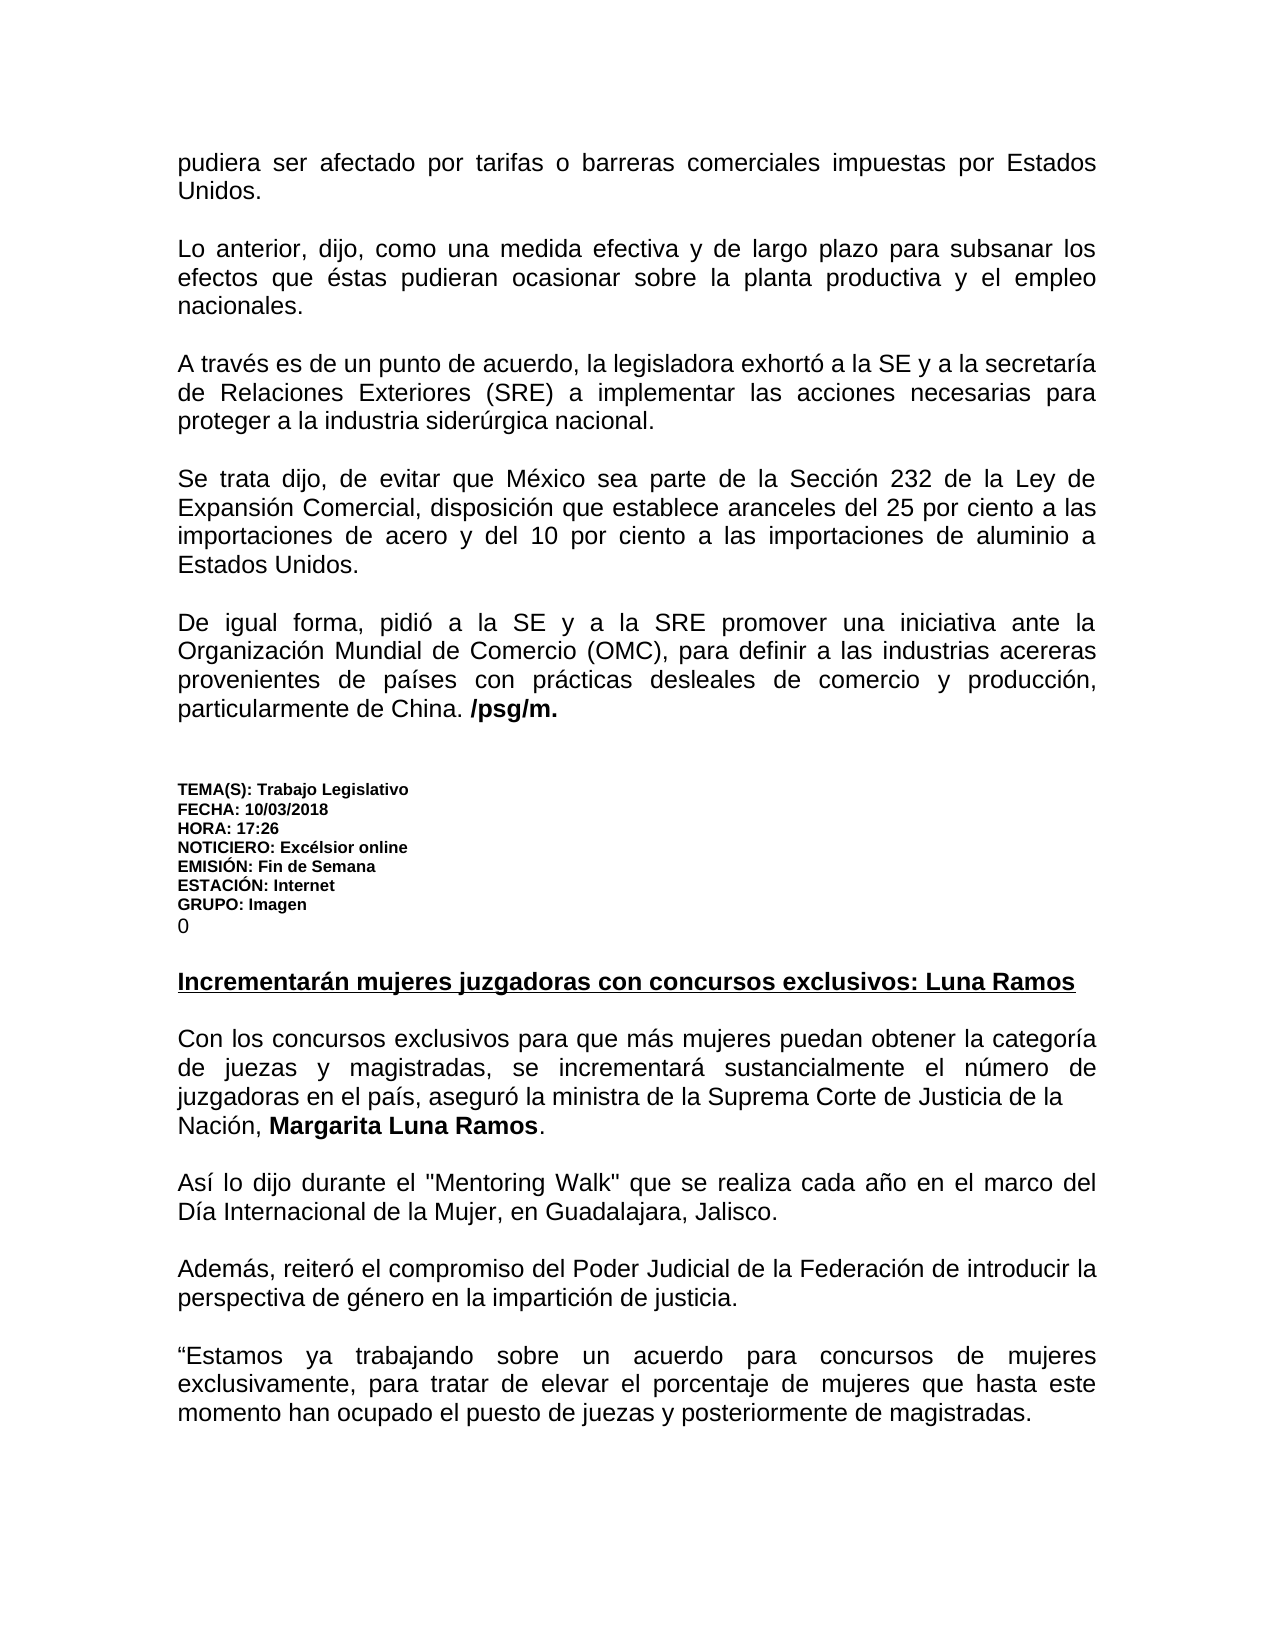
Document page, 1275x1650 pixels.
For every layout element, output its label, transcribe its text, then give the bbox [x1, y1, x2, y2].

text GRUPO: Imagen [177, 895, 1098, 914]
text Nación, Margarita Luna Ramos. [177, 1111, 1098, 1139]
text HORA: 17:26 [177, 818, 1098, 838]
text “Estamos ya trabajando sobre un acuerdo para concursos de mujeres exclusivamente, para tratar de elevar el porcentaje de mujeres que hasta este momento han ocupado el puesto de juezas y posteriormente de magistradas. [177, 1341, 1098, 1427]
text FECHA: 10/03/2018 [177, 799, 1098, 818]
text Lo anterior, dijo, como una medida efectiva y de largo plazo para subsanar los efectos que éstas pudieran ocasionar sobre la planta productiva y el empleo nacionales. [177, 234, 1098, 320]
text Se trata dijo, de evitar que México sea parte de la Sección 232 de la Ley de Expansión Comercial, disposición que establece aranceles del 25 por ciento a las importaciones de acero y del 10 por ciento a las importaciones de aluminio a Estados Unidos. [177, 464, 1098, 579]
text ESTACIÓN: Internet [177, 876, 1098, 895]
text Así lo dijo durante el "Mentoring Walk" que se realiza cada año en el marco del Día Internacional de la Mujer, en Guadalajara, Jalisco. [177, 1168, 1098, 1226]
text 0 [177, 914, 1098, 938]
text Incrementarán mujeres juzgadoras con concursos exclusivos: Luna Ramos [177, 967, 1098, 996]
text TEMA(S): Trabajo Legislativo [177, 780, 1098, 799]
text Además, reiteró el compromiso del Poder Judicial de la Federación de introducir la perspectiva de género en la impartición de justicia. [177, 1254, 1098, 1312]
text NOTICIERO: Excélsior online [177, 838, 1098, 857]
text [177, 148, 1098, 205]
text EMISIÓN: Fin de Semana [177, 857, 1098, 876]
text A través es de un punto de acuerdo, la legisladora exhortó a la SE y a la secretaría de Relaciones Exteriores (SRE) a implementar las acciones necesarias para proteger a la industria siderúrgica nacional. [177, 349, 1098, 435]
text Con los concursos exclusivos para que más mujeres puedan obtener la categoría de juezas y magistradas, se incrementará sustancialmente el número de juzgadoras en el país, aseguró la ministra de la Suprema Corte de Justicia de la [177, 1024, 1098, 1111]
text De igual forma, pidió a la SE y a la SRE promover una iniciativa ante la Organización Mundial de Comercio (OMC), para definir a las industrias acereras provenientes de países con prácticas desleales de comercio y producción, particularmente de China. /psg/m. [177, 608, 1098, 723]
